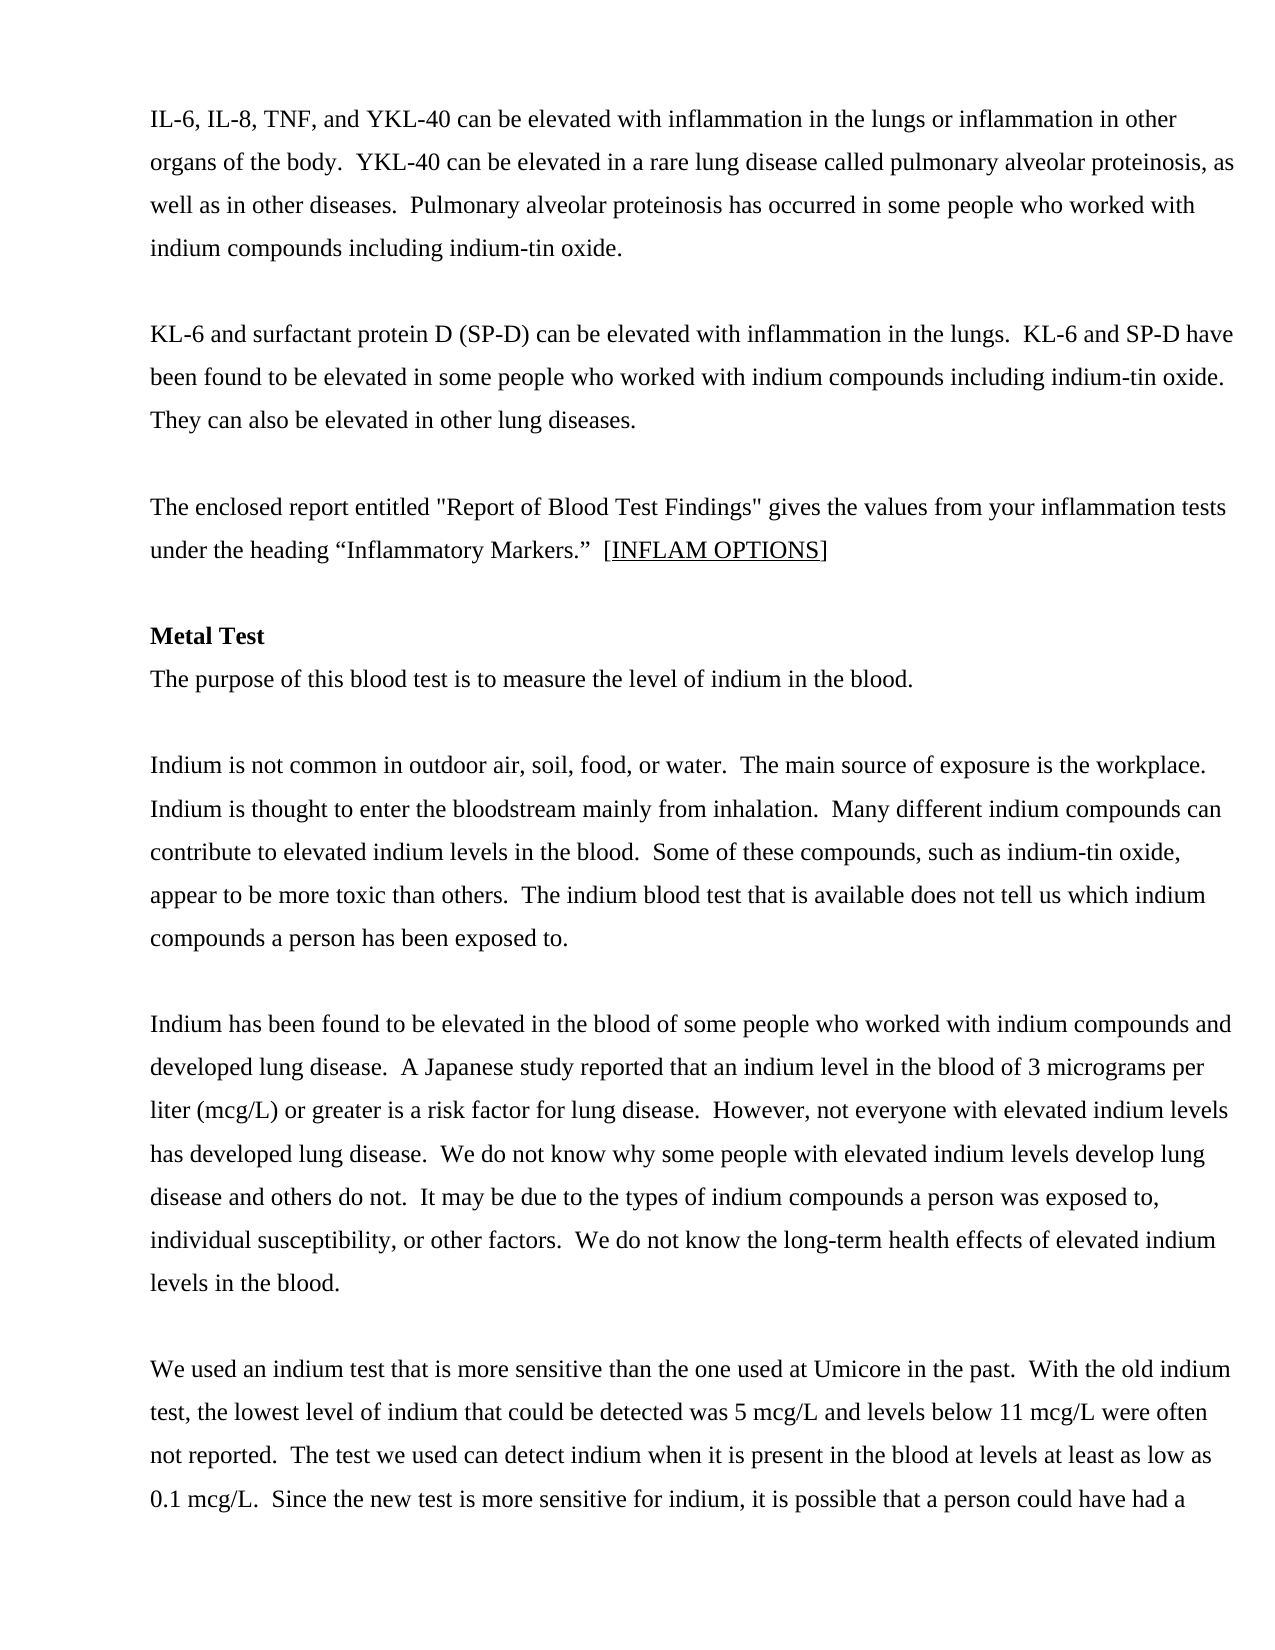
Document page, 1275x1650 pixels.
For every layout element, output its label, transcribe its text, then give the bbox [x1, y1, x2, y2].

text The enclosed report entitled "Report of Blood Test Findings" gives the values from your inflammation tests under the heading “Inflammatory Markers.” [INFLAM OPTIONS] [150, 492, 1237, 564]
text IL-6, IL-8, TNF, and YKL-40 can be elevated with inflammation in the lungs or inflammation in other organs of the body. YKL-40 can be elevated in a rare lung disease called pulmonary alveolar proteinosis, as well as in other diseases. Pulmonary alveolar proteinosis has occurred in some people who worked with indium compounds including indium-tin oxide. [150, 104, 1237, 262]
text Metal Test [150, 621, 1237, 650]
text KL-6 and surfactant protein D (SP-D) can be elevated with inflammation in the lungs. KL-6 and SP-D have been found to be elevated in some people who worked with indium compounds including indium-tin oxide. They can also be elevated in other lung diseases. [150, 319, 1237, 434]
text Indium has been found to be elevated in the blood of some people who worked with indium compounds and developed lung disease. A Japanese study reported that an indium level in the blood of 3 micrograms per liter (mcg/L) or greater is a risk factor for lung disease. However, not everyone with elevated indium levels has developed lung disease. We do not know why some people with elevated indium levels develop lung disease and others do not. It may be due to the types of indium compounds a person was exposed to, individual susceptibility, or other factors. We do not know the long-term health effects of elevated indium levels in the blood. [150, 1009, 1237, 1297]
text Indium is not common in outdoor air, soil, food, or water. The main source of exposure is the workplace. Indium is thought to enter the bloodstream mainly from inhalation. Many different indium compounds can contribute to elevated indium levels in the blood. Some of these compounds, such as indium-tin oxide, appear to be more toxic than others. The indium blood test that is available does not tell us which indium compounds a person has been exposed to. [150, 751, 1237, 952]
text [150, 1354, 1237, 1512]
text The purpose of this blood test is to measure the level of indium in the blood. [150, 664, 1237, 693]
